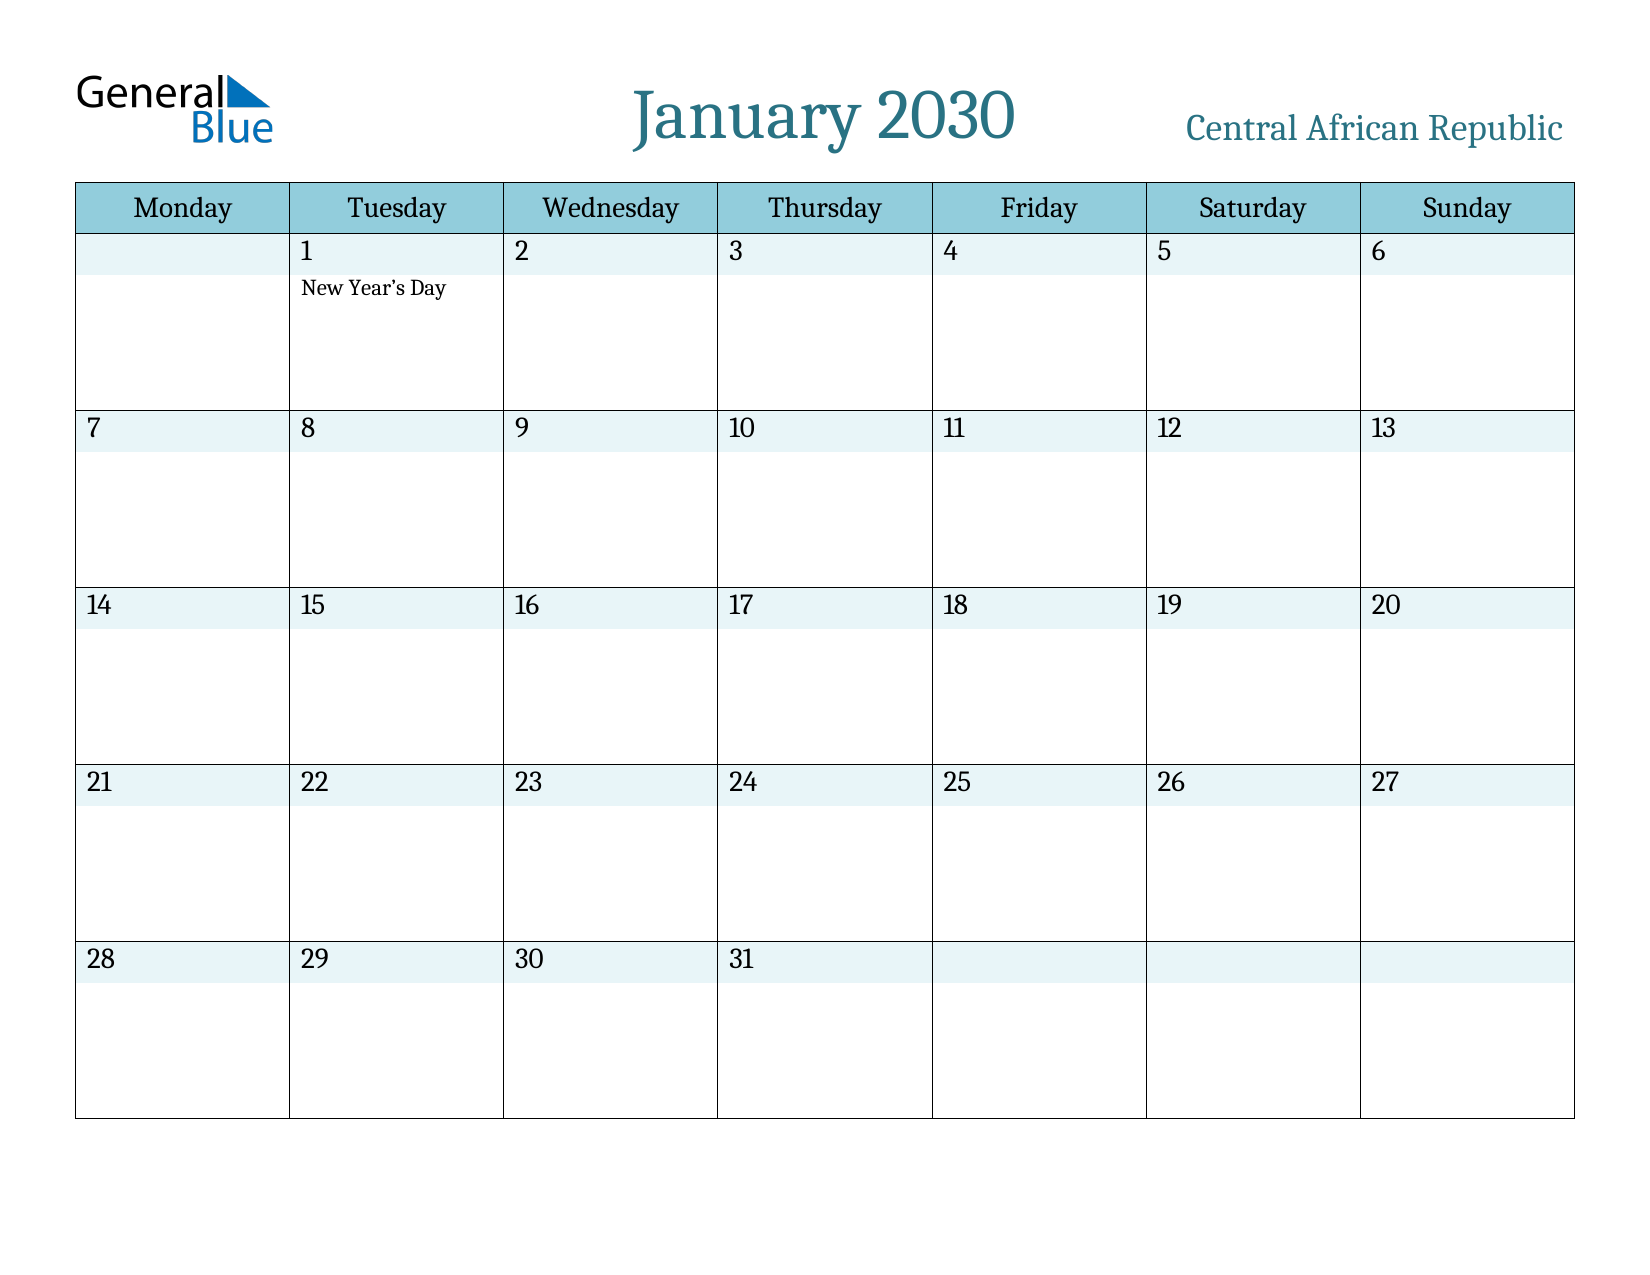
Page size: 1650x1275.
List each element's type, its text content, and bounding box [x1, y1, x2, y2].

table_cell [1147, 629, 1360, 764]
table_cell [290, 629, 503, 764]
table_cell [76, 234, 289, 275]
table_cell [933, 275, 1146, 410]
table_cell New Year’s Day [290, 275, 503, 410]
table_cell 11 [933, 411, 1146, 452]
table_cell 12 [1147, 411, 1360, 452]
table_cell [1361, 452, 1574, 587]
table_cell [933, 942, 1146, 983]
table_cell [1147, 983, 1360, 1118]
table_cell 21 [76, 765, 289, 806]
table_cell 15 [290, 588, 503, 629]
table_cell 30 [504, 942, 717, 983]
table_cell 26 [1147, 765, 1360, 806]
table_cell Sunday [1361, 183, 1574, 233]
table_cell 13 [1361, 411, 1574, 452]
table_cell [718, 983, 932, 1118]
table_cell 3 [718, 234, 932, 275]
table_cell 6 [1361, 234, 1574, 275]
table_cell 22 [290, 765, 503, 806]
table_cell 16 [504, 588, 717, 629]
table_cell 17 [718, 588, 932, 629]
table_cell [1147, 452, 1360, 587]
table_cell [933, 806, 1146, 941]
table_header [76, 75, 503, 182]
table_cell [504, 629, 717, 764]
table_cell 8 [290, 411, 503, 452]
table_cell Tuesday [290, 183, 503, 233]
table_cell 28 [76, 942, 289, 983]
table_header Central African Republic [1146, 75, 1574, 182]
table_cell [718, 629, 932, 764]
table_cell Wednesday [504, 183, 717, 233]
table_cell [718, 452, 932, 587]
table_cell [1147, 942, 1360, 983]
table_cell Thursday [718, 183, 932, 233]
table_cell 25 [933, 765, 1146, 806]
table_cell [76, 275, 289, 410]
table_cell 7 [76, 411, 289, 452]
table_cell [504, 452, 717, 587]
table_cell [933, 452, 1146, 587]
table_cell [1361, 983, 1574, 1118]
table_cell 20 [1361, 588, 1574, 629]
table_cell [504, 275, 717, 410]
table_cell [504, 983, 717, 1118]
table_cell [718, 275, 932, 410]
table_cell 9 [504, 411, 717, 452]
table_cell Friday [933, 183, 1146, 233]
table_cell 4 [933, 234, 1146, 275]
table_cell 29 [290, 942, 503, 983]
table_cell 1 [290, 234, 503, 275]
table_cell [290, 452, 503, 587]
table_cell [1147, 806, 1360, 941]
picture [77, 75, 273, 143]
table_cell 14 [76, 588, 289, 629]
table_cell [290, 983, 503, 1118]
table_cell 27 [1361, 765, 1574, 806]
table_cell [290, 806, 503, 941]
table_cell [504, 806, 717, 941]
table_cell 10 [718, 411, 932, 452]
table_cell [718, 806, 932, 941]
table_cell 5 [1147, 234, 1360, 275]
table_cell [76, 629, 289, 764]
table_cell [76, 452, 289, 587]
table_cell Monday [76, 183, 289, 233]
table_cell [1361, 806, 1574, 941]
table_cell 23 [504, 765, 717, 806]
table_cell [1361, 275, 1574, 410]
table_cell [1361, 942, 1574, 983]
table_cell 18 [933, 588, 1146, 629]
table_cell [76, 983, 289, 1118]
table_cell [1361, 629, 1574, 764]
table_cell 31 [718, 942, 932, 983]
table_cell 2 [504, 234, 717, 275]
table_cell [933, 983, 1146, 1118]
table_header January 2030 [504, 75, 1146, 182]
table_cell [76, 806, 289, 941]
table_cell [1147, 275, 1360, 410]
table_cell 24 [718, 765, 932, 806]
table_cell [933, 629, 1146, 764]
table_cell 19 [1147, 588, 1360, 629]
table_cell Saturday [1147, 183, 1360, 233]
